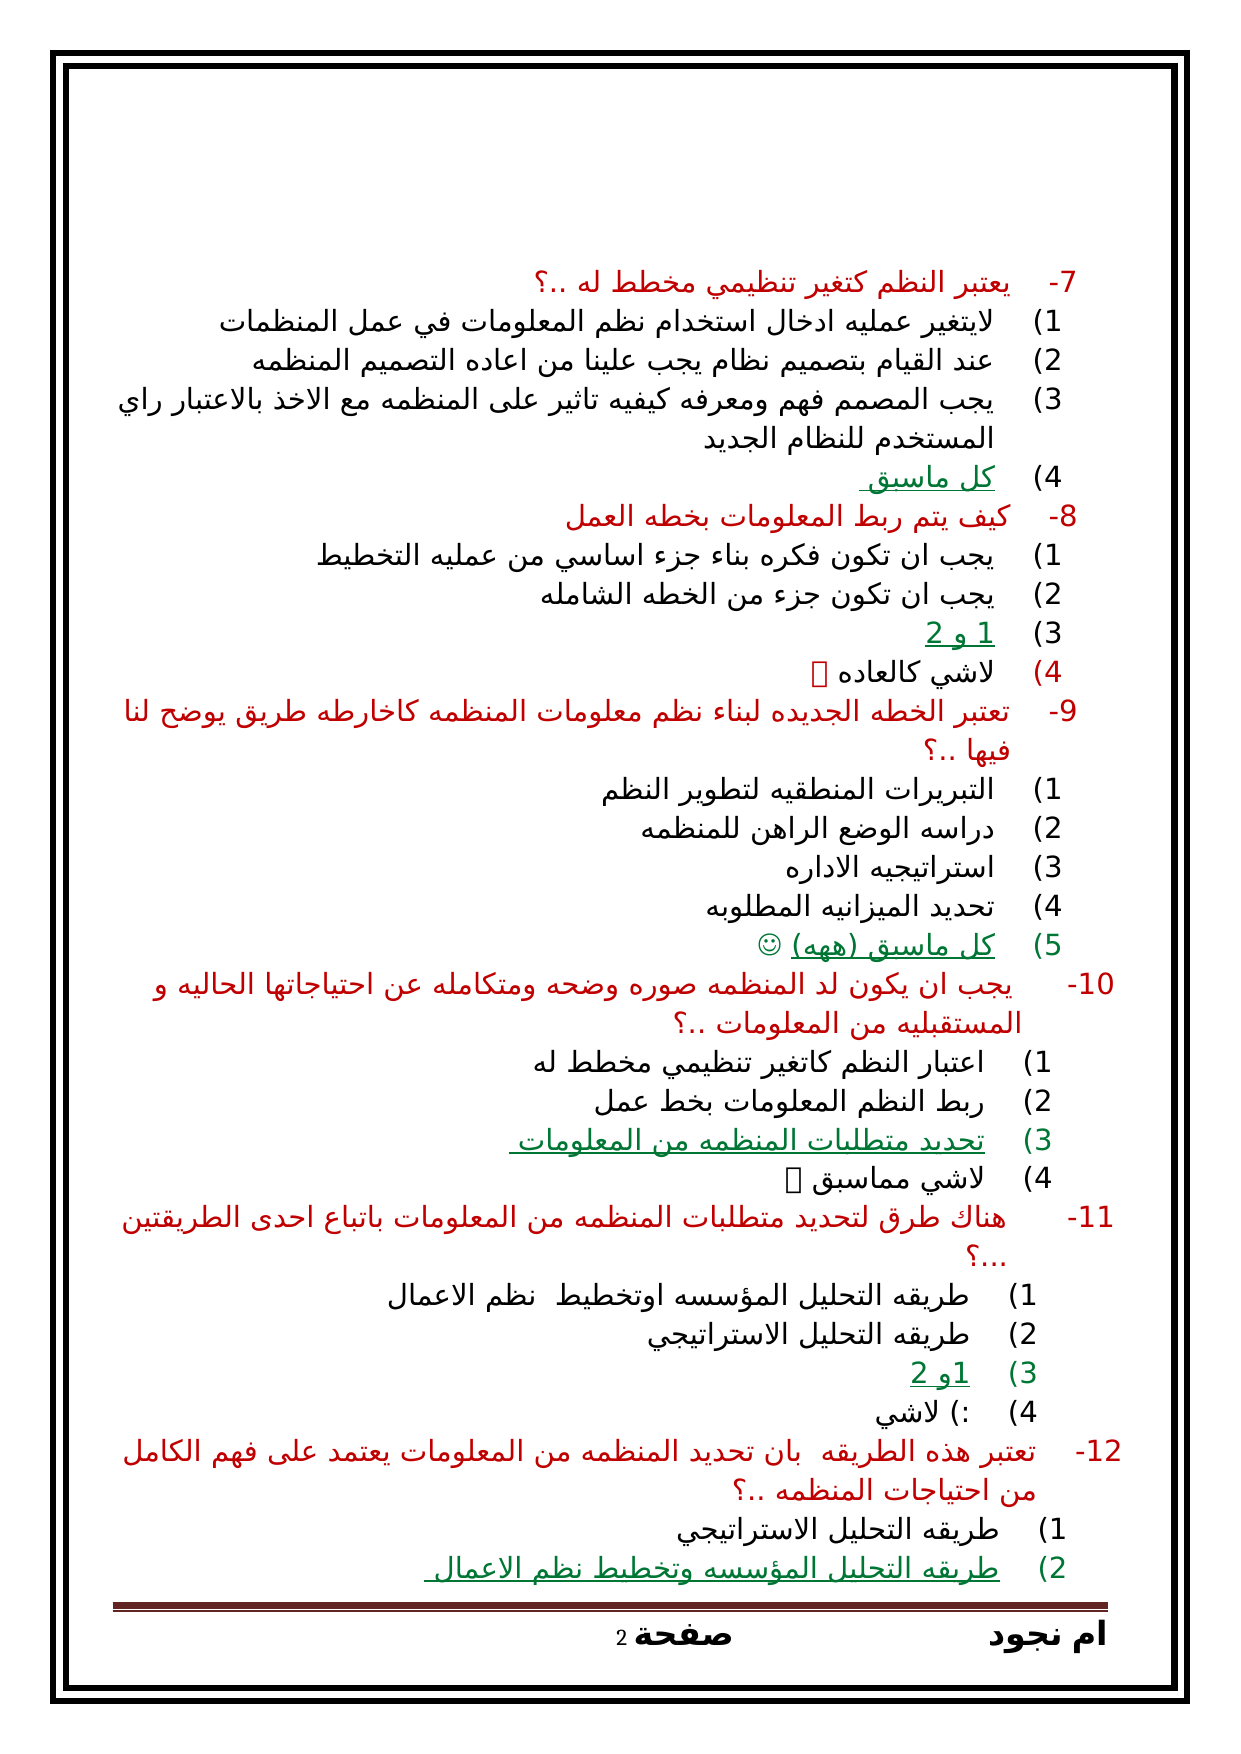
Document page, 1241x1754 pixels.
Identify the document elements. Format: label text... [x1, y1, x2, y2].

list يعتبر النظم كتغير تنظيمي مخطط له ..؟ [112, 266, 1048, 300]
list يجب ان تكون جزء من الخطه الشامله [112, 577, 1033, 611]
list تحديد متطلبات المنظمه من المعلومات [112, 1123, 1023, 1157]
list 1 و 2 [112, 616, 1033, 650]
list طريقه التحليل الاستراتيجي [112, 1318, 1008, 1352]
list 1و 2 [112, 1357, 1008, 1391]
list تحديد الميزانيه المطلوبه [112, 889, 1033, 923]
list :) لاشي [112, 1396, 1008, 1429]
list لايتغير عمليه ادخال استخدام نظم المعلومات في عمل المنظمات [112, 305, 1033, 339]
list تعتبر هذه الطريقه بان تحديد المنظمه من المعلومات يعتمد على فهم الكامل من احتياجات المنظمه ..؟ [112, 1434, 1075, 1507]
list يجب ان يكون لد المنظمه صوره وضحه ومتكامله عن احتياجاتها الحاليه و المستقبليه من المعلومات ..؟ [112, 967, 1067, 1040]
list هناك طرق لتحديد متطلبات المنظمه من المعلومات باتباع احدى الطريقتين ...؟ [112, 1201, 1067, 1274]
list لاشي مماسبق [112, 1162, 1023, 1196]
list التبريرات المنطقيه لتطوير النظم [112, 772, 1033, 806]
list كل ماسبق (ههه) [112, 928, 1033, 962]
list يجب المصمم فهم ومعرفه كيفيه تاثير على المنظمه مع الاخذ بالاعتبار راي المستخدم للنظام الجديد [112, 383, 1033, 456]
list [112, 1551, 1037, 1585]
list استراتيجيه الاداره [112, 850, 1033, 884]
list تعتبر الخطه الجديده لبناء نظم معلومات المنظمه كاخارطه طريق يوضح لنا فيها ..؟ [112, 694, 1048, 767]
list طريقه التحليل الاستراتيجي [112, 1512, 1037, 1546]
list لاشي كالعاده [112, 655, 1033, 689]
list ربط النظم المعلومات بخط عمل [112, 1084, 1023, 1118]
list دراسه الوضع الراهن للمنظمه [112, 811, 1033, 845]
list طريقه التحليل المؤسسه اوتخطيط نظم الاعمال [112, 1279, 1008, 1313]
list اعتبار النظم كاتغير تنظيمي مخطط له [112, 1045, 1023, 1079]
list كيف يتم ربط المعلومات بخطه العمل [112, 499, 1048, 533]
list كل ماسبق [112, 461, 1033, 494]
list يجب ان تكون فكره بناء جزء اساسي من عمليه التخطيط [112, 538, 1033, 572]
list عند القيام بتصميم نظام يجب علينا من اعاده التصميم المنظمه [112, 344, 1033, 378]
